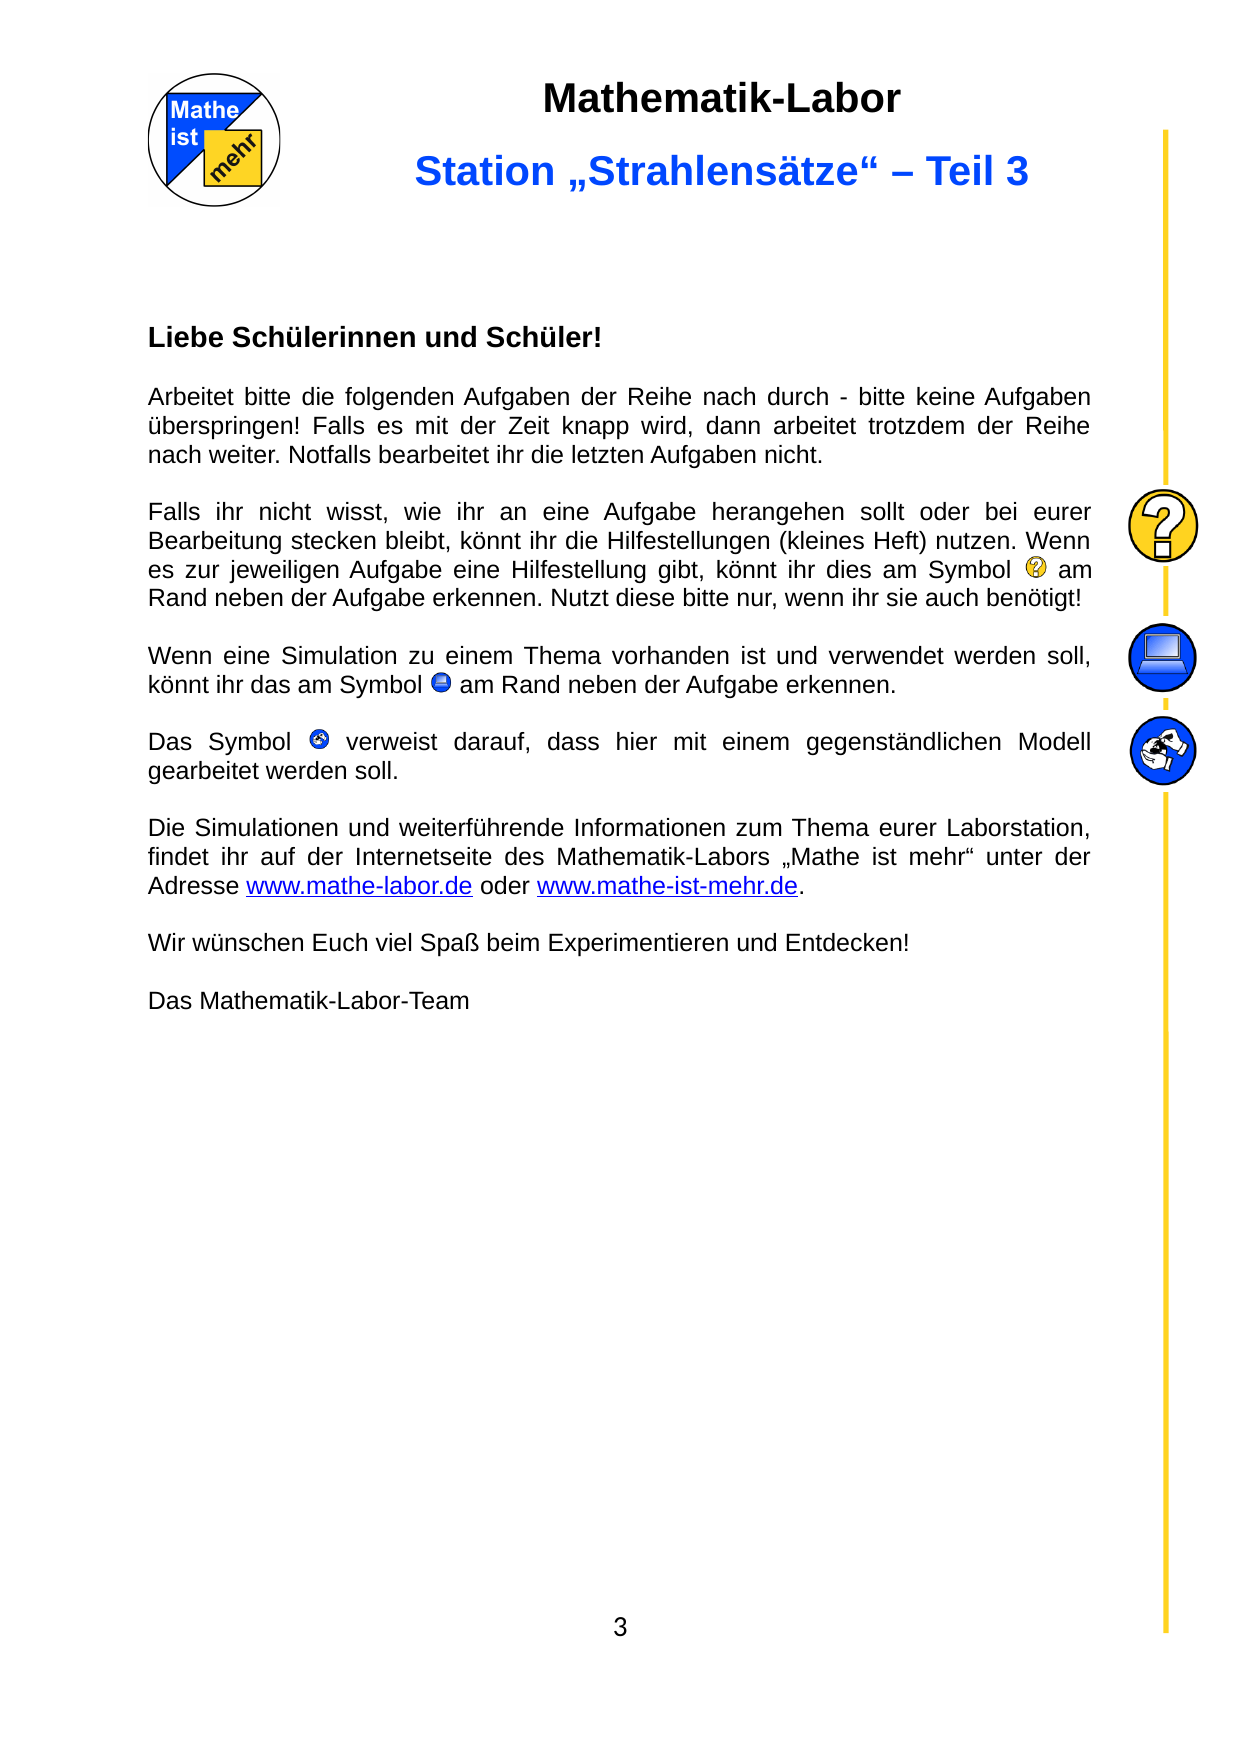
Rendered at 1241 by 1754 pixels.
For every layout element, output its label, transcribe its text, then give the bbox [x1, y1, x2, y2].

picture [1024, 555, 1048, 579]
text Das Mathematik-Labor-Team [148, 986, 1093, 1015]
picture [1122, 710, 1203, 792]
text Falls ihr nicht wisst, wie ihr an eine Aufgabe herangehen sollt oder bei eurer Bearbeitung stecken bleibt, könnt ihr die Hilfestellungen (kleines Heft) nutzen. Wenn es zur jeweiligen Aufgabe eine Hilfestellung gibt, könnt ihr dies am Symbol am Rand neben der Aufgabe erkennen. Nutzt diese bitte nur, wenn ihr sie auch benötigt! [148, 497, 1093, 612]
text Arbeitet bitte die folgenden Aufgaben der Reihe nach durch - bitte keine Aufgaben überspringen! Falls es mit der Zeit knapp wird, dann arbeitet trotzdem der Reihe nach weiter. Notfalls bearbeitet ihr die letzten Aufgaben nicht. [148, 382, 1093, 468]
picture [147, 73, 281, 207]
text Das Symbol verweist darauf, dass hier mit einem gegenständlichen Modell gearbeitet werden soll. [148, 727, 1093, 785]
picture [1122, 616, 1203, 698]
picture [429, 670, 453, 694]
text Die Simulationen und weiterführende Informationen zum Thema eurer Laborstation, findet ihr auf der Internetseite des Mathematik-Labors „Mathe ist mehr“ unter der Adresse www.mathe-labor.de oder www.mathe-ist-mehr.de. [148, 813, 1093, 900]
text Wenn eine Simulation zu einem Thema vorhanden ist und verwendet werden soll, könnt ihr das am Symbol am Rand neben der Aufgabe erkennen. [148, 641, 1093, 698]
picture [1122, 485, 1201, 563]
text Wir wünschen Euch viel Spaß beim Experimentieren und Entdecken! [148, 928, 1093, 957]
text Liebe Schülerinnen und Schüler! [148, 320, 1093, 353]
picture [307, 727, 331, 751]
